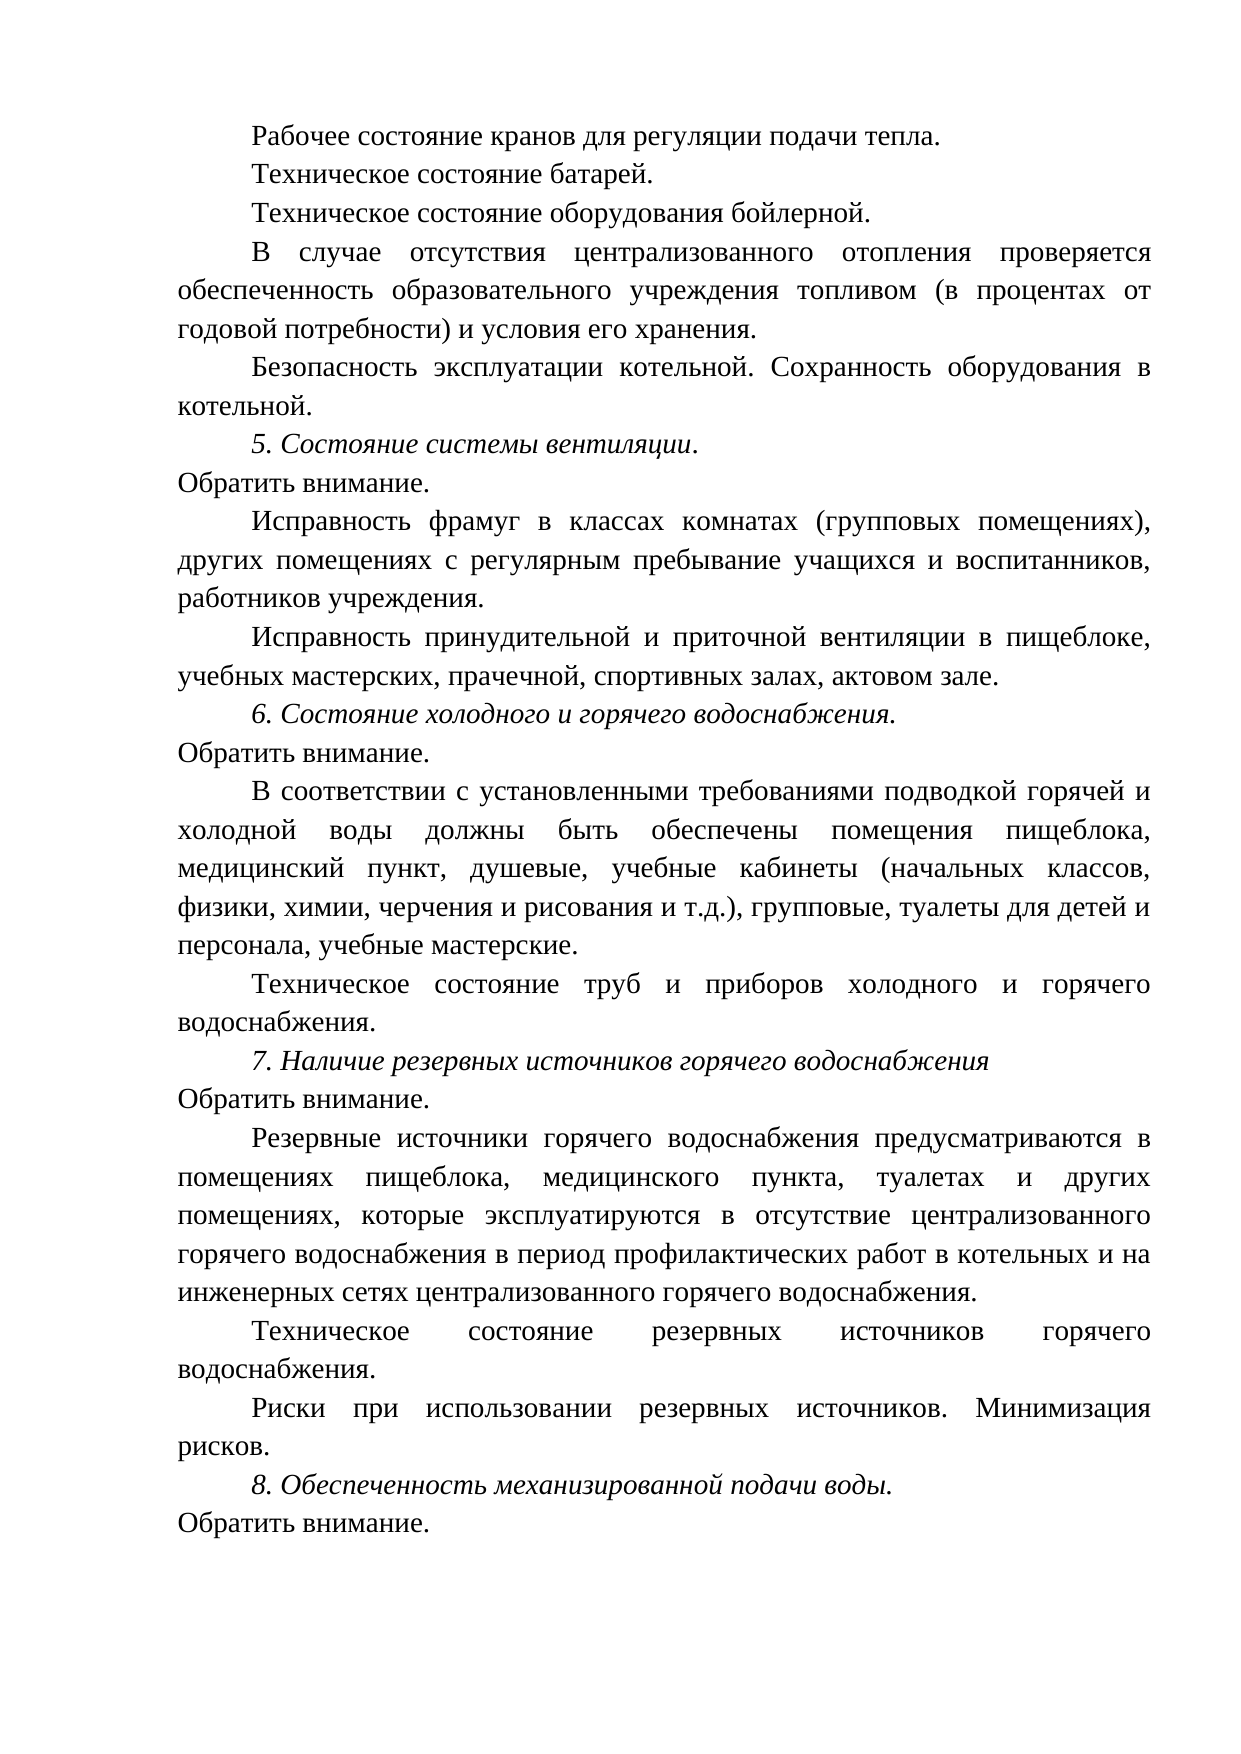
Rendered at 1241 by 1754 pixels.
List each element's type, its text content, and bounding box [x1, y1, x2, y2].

text Обратить внимание. [177, 465, 1152, 498]
text Исправность принудительной и приточной вентиляции в пищеблоке, учебных мастерских, прачечной, спортивных залах, актовом зале. [177, 619, 1152, 691]
text Риски при использовании резервных источников. Минимизация рисков. [177, 1390, 1152, 1462]
text Техническое состояние батарей. [177, 157, 1152, 190]
text Техническое состояние резервных источников горячего водоснабжения. [177, 1313, 1152, 1385]
text Обратить внимание. [177, 735, 1152, 768]
text 7. Наличие резервных источников горячего водоснабжения [177, 1043, 1152, 1077]
text Техническое состояние труб и приборов холодного и горячего водоснабжения. [177, 966, 1152, 1038]
text 8. Обеспеченность механизированной подачи воды. [177, 1467, 1152, 1501]
text В соответствии с установленными требованиями подводкой горячей и холодной воды должны быть обеспечены помещения пищеблока, медицинский пункт, душевые, учебные кабинеты (начальных классов, физики, химии, черчения и рисования и т.д.), групповые, туалеты для детей и персонала, учебные мастерские. [177, 773, 1152, 961]
text В случае отсутствия централизованного отопления проверяется обеспеченность образовательного учреждения топливом (в процентах от годовой потребности) и условия его хранения. [177, 234, 1152, 344]
text Обратить внимание. [177, 1506, 1152, 1539]
text Безопасность эксплуатации котельной. Сохранность оборудования в котельной. [177, 349, 1152, 421]
text Рабочее состояние кранов для регуляции подачи тепла. [177, 118, 1152, 152]
text Резервные источники горячего водоснабжения предусматриваются в помещениях пищеблока, медицинского пункта, туалетах и других помещениях, которые эксплуатируются в отсутствие централизованного горячего водоснабжения в период профилактических работ в котельных и на инженерных сетях централизованного горячего водоснабжения. [177, 1120, 1152, 1308]
text Исправность фрамуг в классах комнатах (групповых помещениях), других помещениях с регулярным пребывание учащихся и воспитанников, работников учреждения. [177, 503, 1152, 614]
text Техническое состояние оборудования бойлерной. [177, 195, 1152, 229]
text Обратить внимание. [177, 1082, 1152, 1115]
text 5. Состояние системы вентиляции. [177, 426, 1152, 460]
text 6. Состояние холодного и горячего водоснабжения. [177, 696, 1152, 730]
